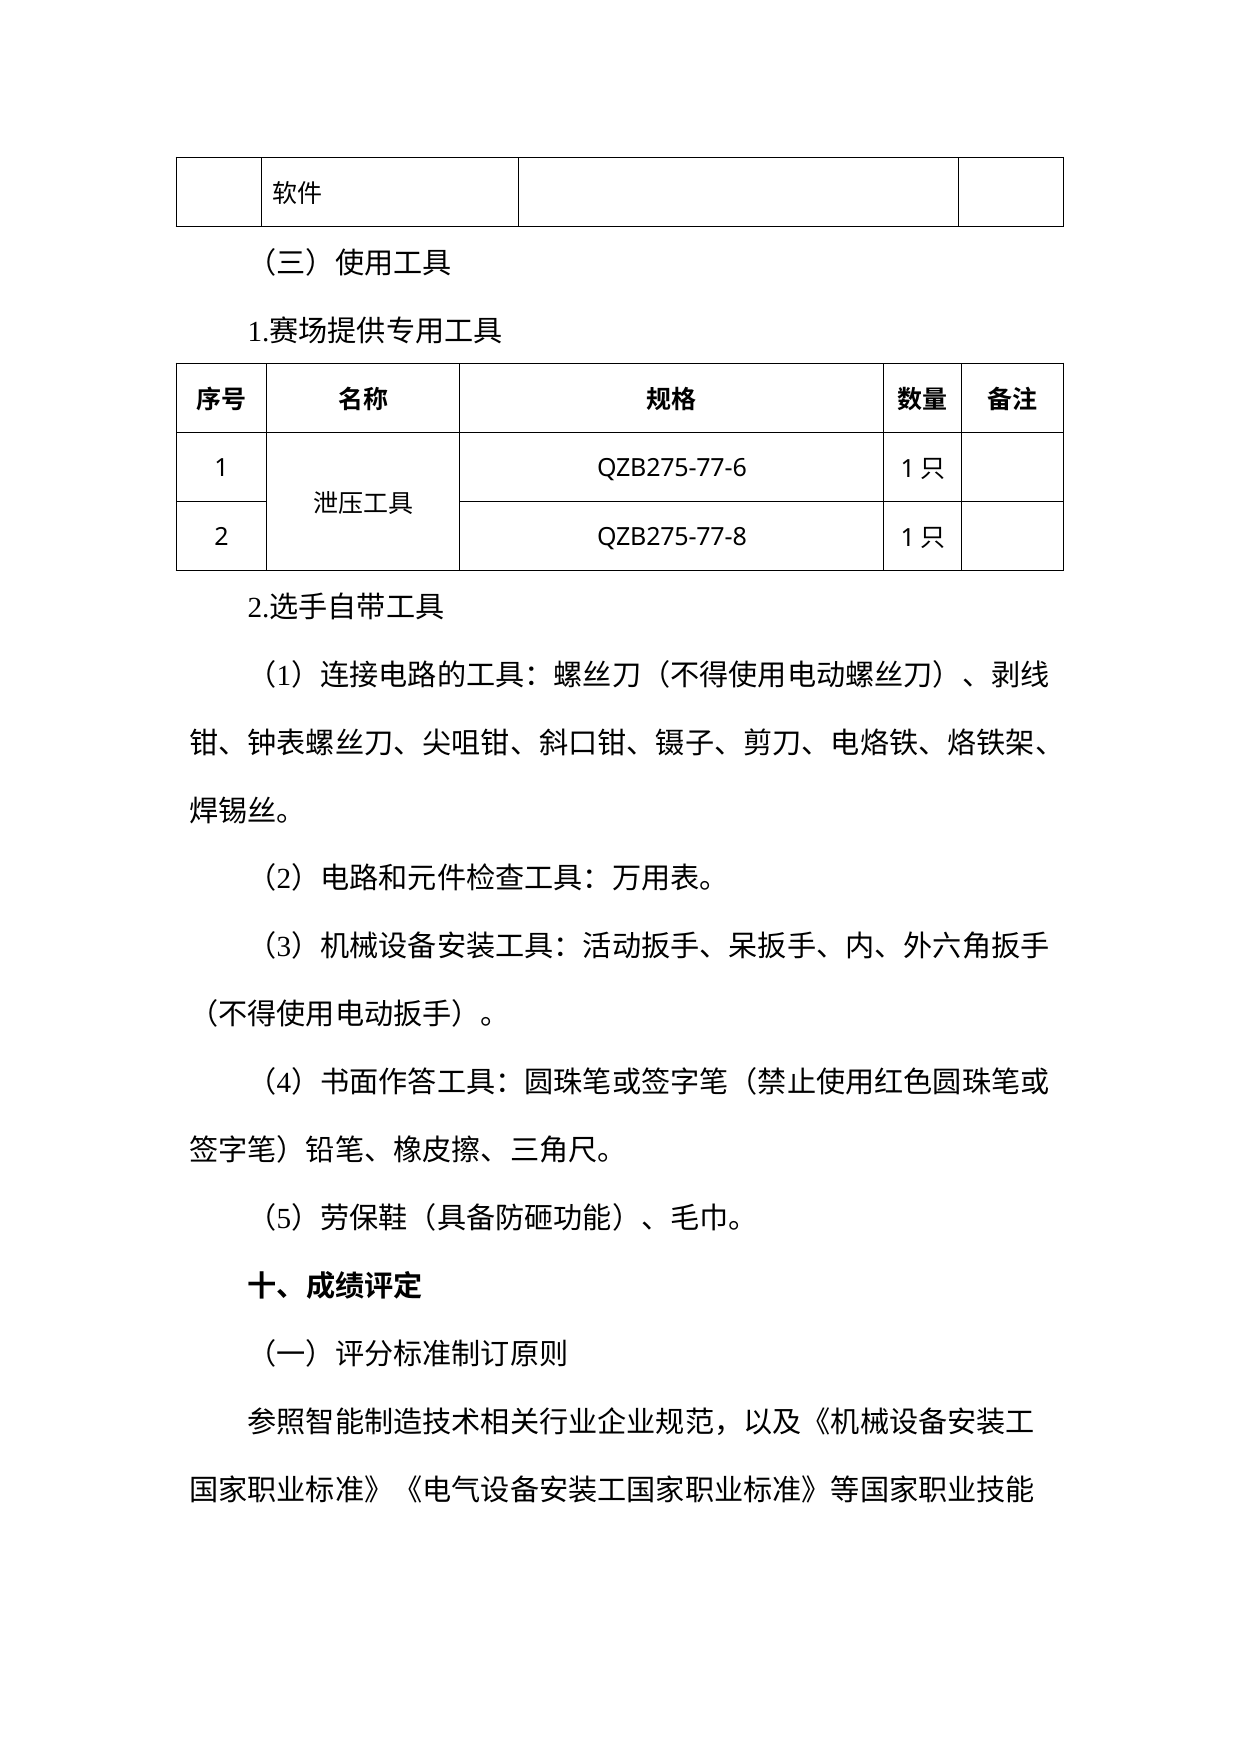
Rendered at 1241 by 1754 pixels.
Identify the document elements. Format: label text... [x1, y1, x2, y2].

table_cell 1 [177, 433, 266, 501]
table_cell 2 [177, 158, 261, 226]
table_cell [962, 433, 1063, 501]
subtitle 十、成绩评定 [189, 1250, 1051, 1318]
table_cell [519, 158, 958, 226]
subtitle （一）评分标准制订原则 [189, 1318, 1051, 1386]
table_cell 1只 [884, 502, 961, 569]
table_cell QZB275-77-6 [460, 433, 883, 501]
text （1）连接电路的工具：螺丝刀（不得使用电动螺丝刀）、剥线钳、钟表螺丝刀、尖咀钳、斜口钳、镊子、剪刀、电烙铁、烙铁架、焊锡丝。 [189, 638, 1051, 842]
text 2.选手自带工具 [189, 571, 1051, 638]
table_cell [959, 158, 1063, 226]
table_header 序号 [177, 364, 266, 432]
table_cell 泄压工具 [267, 433, 459, 569]
table_header 规格 [460, 364, 883, 432]
table_cell 三菱FX3U PLC编程软件 [262, 158, 518, 226]
text 1.赛场提供专用工具 [189, 295, 1051, 363]
table_cell [962, 502, 1063, 569]
table_cell 2 [177, 502, 266, 569]
text （3）机械设备安装工具：活动扳手、呆扳手、内、外六角扳手（不得使用电动扳手）。 [189, 910, 1051, 1046]
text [189, 1386, 1051, 1521]
text （2）电路和元件检查工具：万用表。 [189, 842, 1051, 910]
text （5）劳保鞋（具备防砸功能）、毛巾。 [189, 1182, 1051, 1250]
table_header 数量 [884, 364, 961, 432]
table_cell QZB275-77-8 [460, 502, 883, 569]
text （三）使用工具 [189, 227, 1051, 295]
table_header 名称 [267, 364, 459, 432]
table_header 备注 [962, 364, 1063, 432]
text （4）书面作答工具：圆珠笔或签字笔（禁止使用红色圆珠笔或签字笔）铅笔、橡皮擦、三角尺。 [189, 1046, 1051, 1182]
table_cell 1只 [884, 433, 961, 501]
